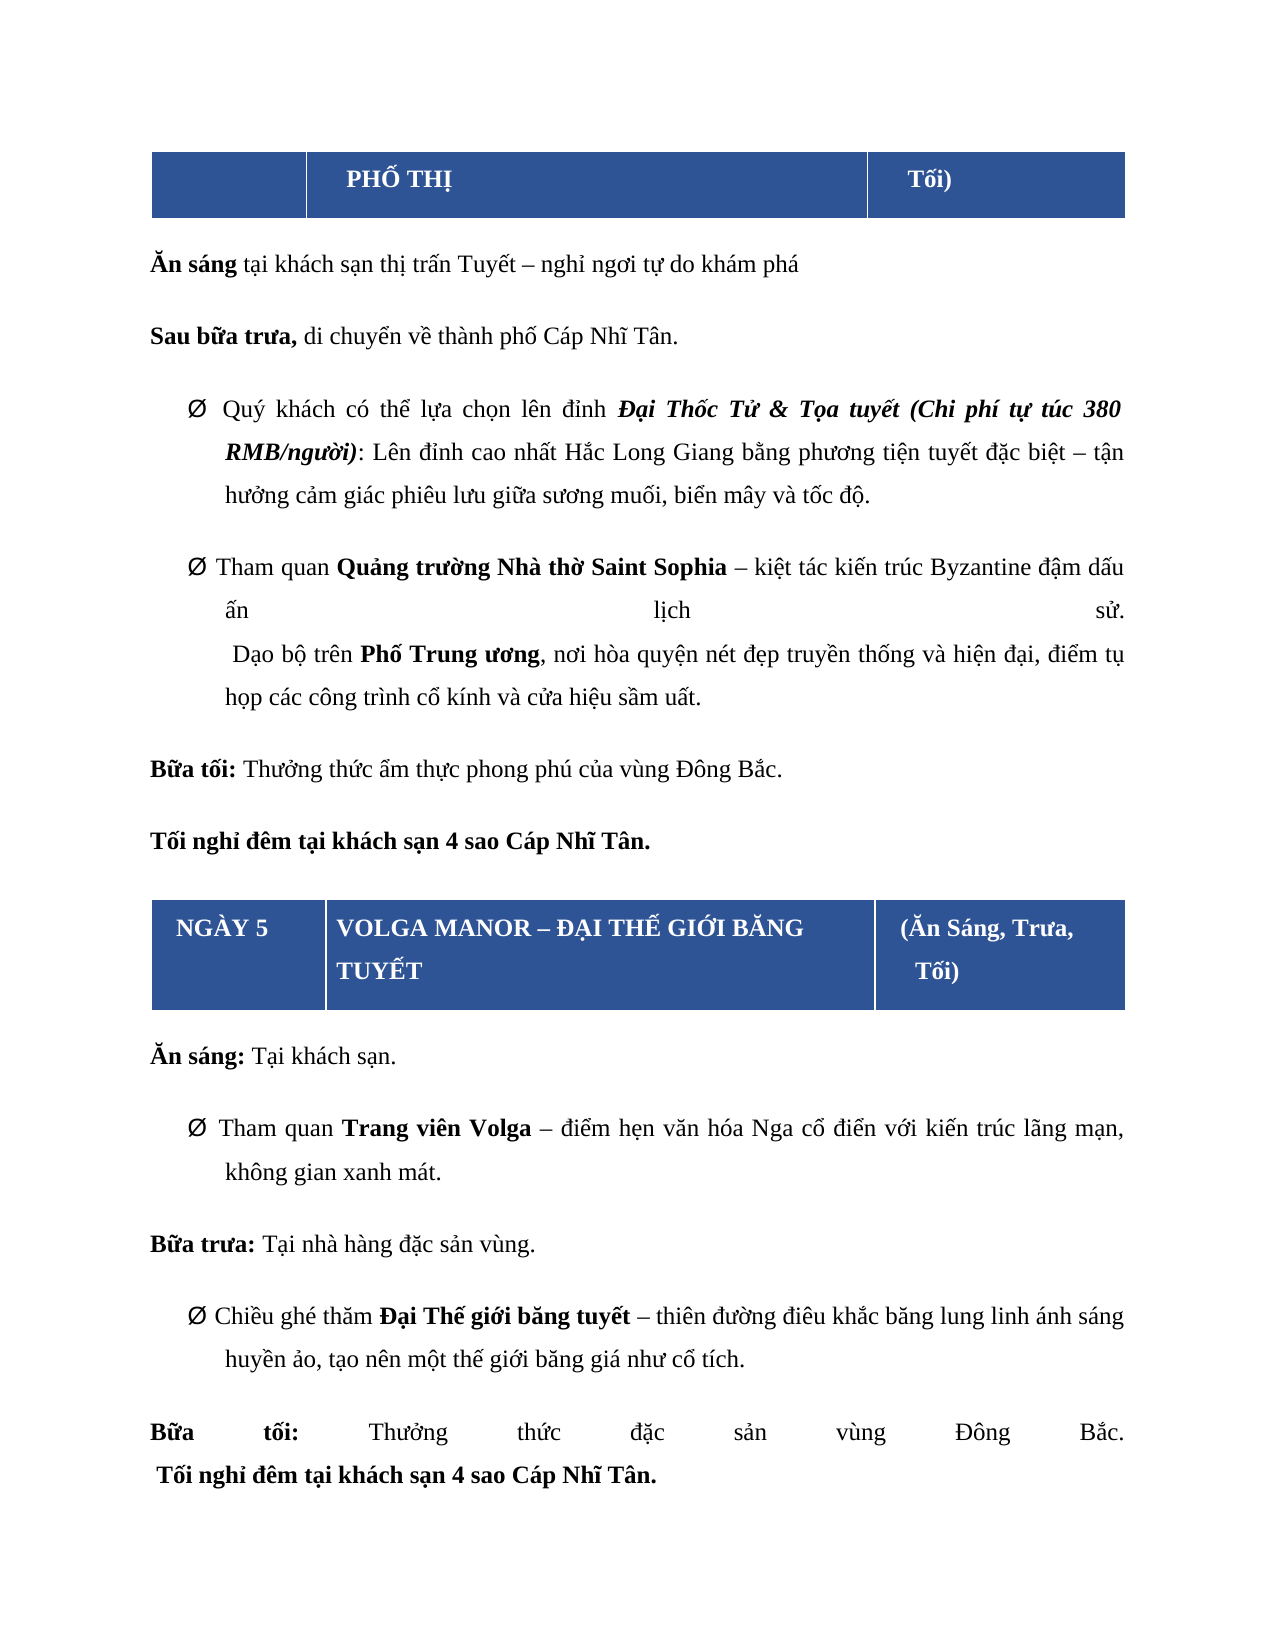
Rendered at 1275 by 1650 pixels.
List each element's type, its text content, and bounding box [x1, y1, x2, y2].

text Sau bữa trưa, di chuyển về thành phố Cáp Nhĩ Tân. [150, 321, 1125, 350]
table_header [307, 152, 867, 218]
table_header NGÀY 4 [152, 152, 306, 218]
table_header (Ăn Sáng,Trưa, Tối) [868, 152, 1125, 218]
table_header NGÀY 5 [152, 900, 325, 1010]
text Ăn sáng tại khách sạn thị trấn Tuyết – nghỉ ngơi tự do khám phá [150, 249, 1125, 278]
text Bữa trưa: Tại nhà hàng đặc sản vùng. [150, 1229, 1125, 1258]
text Ăn sáng: Tại khách sạn. [150, 1041, 1125, 1070]
text Ø Quý khách có thể lựa chọn lên đỉnh Đại Thốc Tử & Tọa tuyết (Chi phí tự túc 380 RMB/người): Lên đỉnh cao nhất Hắc Long Giang bằng phương tiện tuyết đặc biệt – tận hưởng cảm giác phiêu lưu giữa sương muối, biển mây và tốc độ. [187, 394, 1125, 509]
text Ø Tham quan Quảng trường Nhà thờ Saint Sophia – kiệt tác kiến trúc Byzantine đậm dấu ấn lịch sử. Dạo bộ trên Phố Trung ương, nơi hòa quyện nét đẹp truyền thống và hiện đại, điểm tụ họp các công trình cổ kính và cửa hiệu sầm uất. [187, 552, 1125, 711]
text Bữa tối: Thưởng thức ẩm thực phong phú của vùng Đông Bắc. [150, 754, 1125, 783]
text Ø Chiều ghé thăm Đại Thế giới băng tuyết – thiên đường điêu khắc băng lung linh ánh sáng huyền ảo, tạo nên một thế giới băng giá như cổ tích. [187, 1301, 1125, 1373]
table_header (Ăn Sáng, Trưa, Tối) [876, 900, 1125, 1010]
text Ø Tham quan Trang viên Volga – điểm hẹn văn hóa Nga cổ điển với kiến trúc lãng mạn, không gian xanh mát. [187, 1113, 1125, 1185]
text Bữa tối: Thưởng thức đặc sản vùng Đông Bắc. Tối nghỉ đêm tại khách sạn 4 sao Cáp Nhĩ Tân. [150, 1417, 1125, 1488]
text Tối nghỉ đêm tại khách sạn 4 sao Cáp Nhĩ Tân. [150, 826, 1125, 855]
table_header VOLGA MANOR – ĐẠI THẾ GIỚI BĂNG TUYẾT [327, 900, 874, 1010]
